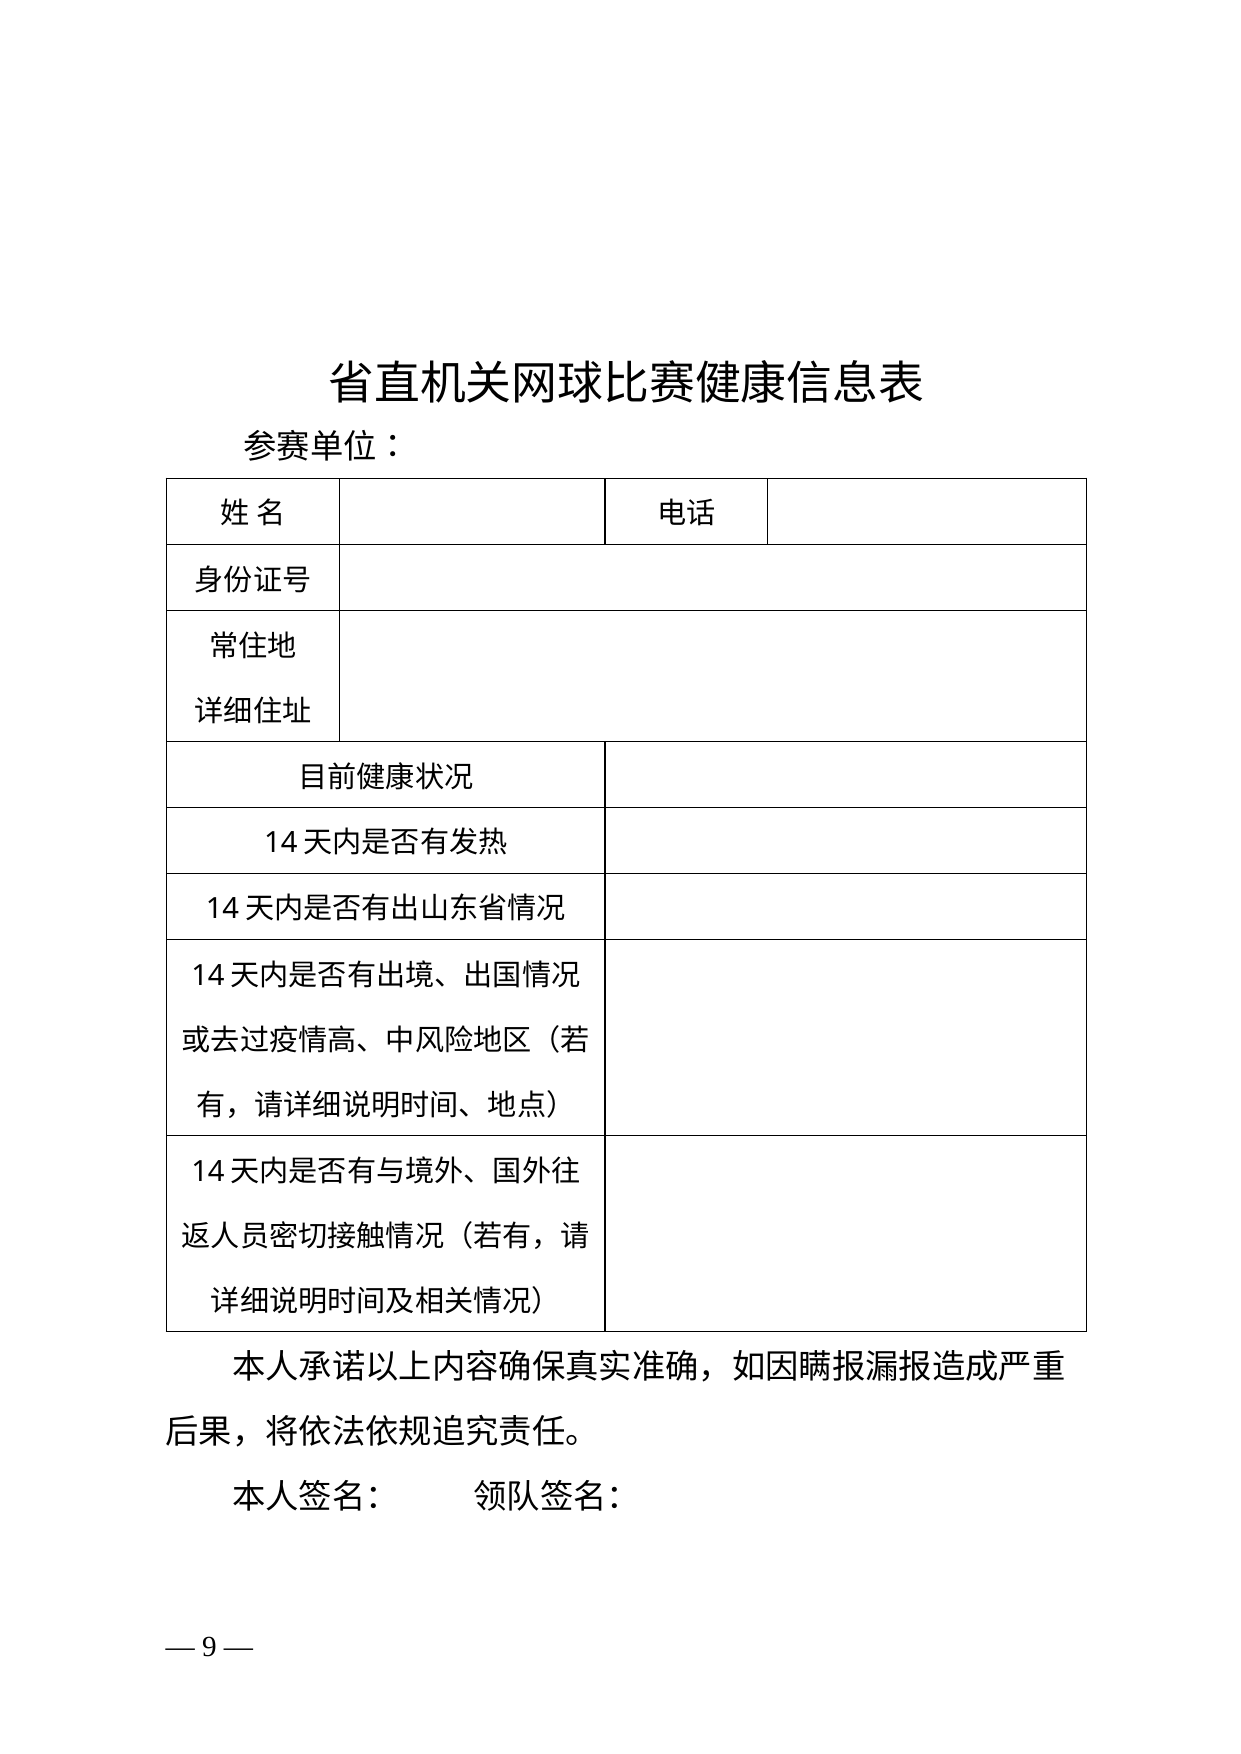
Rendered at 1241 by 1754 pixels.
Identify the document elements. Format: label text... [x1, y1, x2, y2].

text 参赛单位： [243, 413, 1087, 478]
table_header 姓 名 [167, 479, 339, 544]
table_cell 14天内是否有出境、出国情况或去过疫情高、中风险地区（若有，请详细说明时间、地点） [167, 940, 604, 1135]
table_cell [340, 545, 1086, 610]
table_cell 14天内是否有发热 [167, 808, 604, 873]
table_cell [340, 611, 1086, 741]
table_header 电话 [606, 479, 767, 544]
table_header [340, 479, 604, 544]
text 本人承诺以上内容确保真实准确，如因瞒报漏报造成严重后果，将依法依规追究责任。 [165, 1332, 1087, 1462]
table_header [768, 479, 1086, 544]
table_cell 14天内是否有出山东省情况 [167, 874, 604, 939]
text 本人签名： 领队签名： [165, 1462, 1087, 1527]
table_cell [606, 808, 1086, 873]
table_cell 常住地 详细住址 [167, 611, 339, 741]
table_cell 身份证号 [167, 545, 339, 610]
table_cell [606, 940, 1086, 1135]
table_cell [606, 742, 1086, 807]
table_cell [606, 874, 1086, 939]
table_cell [606, 1136, 1086, 1331]
table_cell 目前健康状况 [167, 742, 604, 807]
text 省直机关网球比赛健康信息表 [165, 346, 1087, 413]
table_cell 14天内是否有与境外、国外往返人员密切接触情况（若有，请详细说明时间及相关情况） [167, 1136, 604, 1331]
